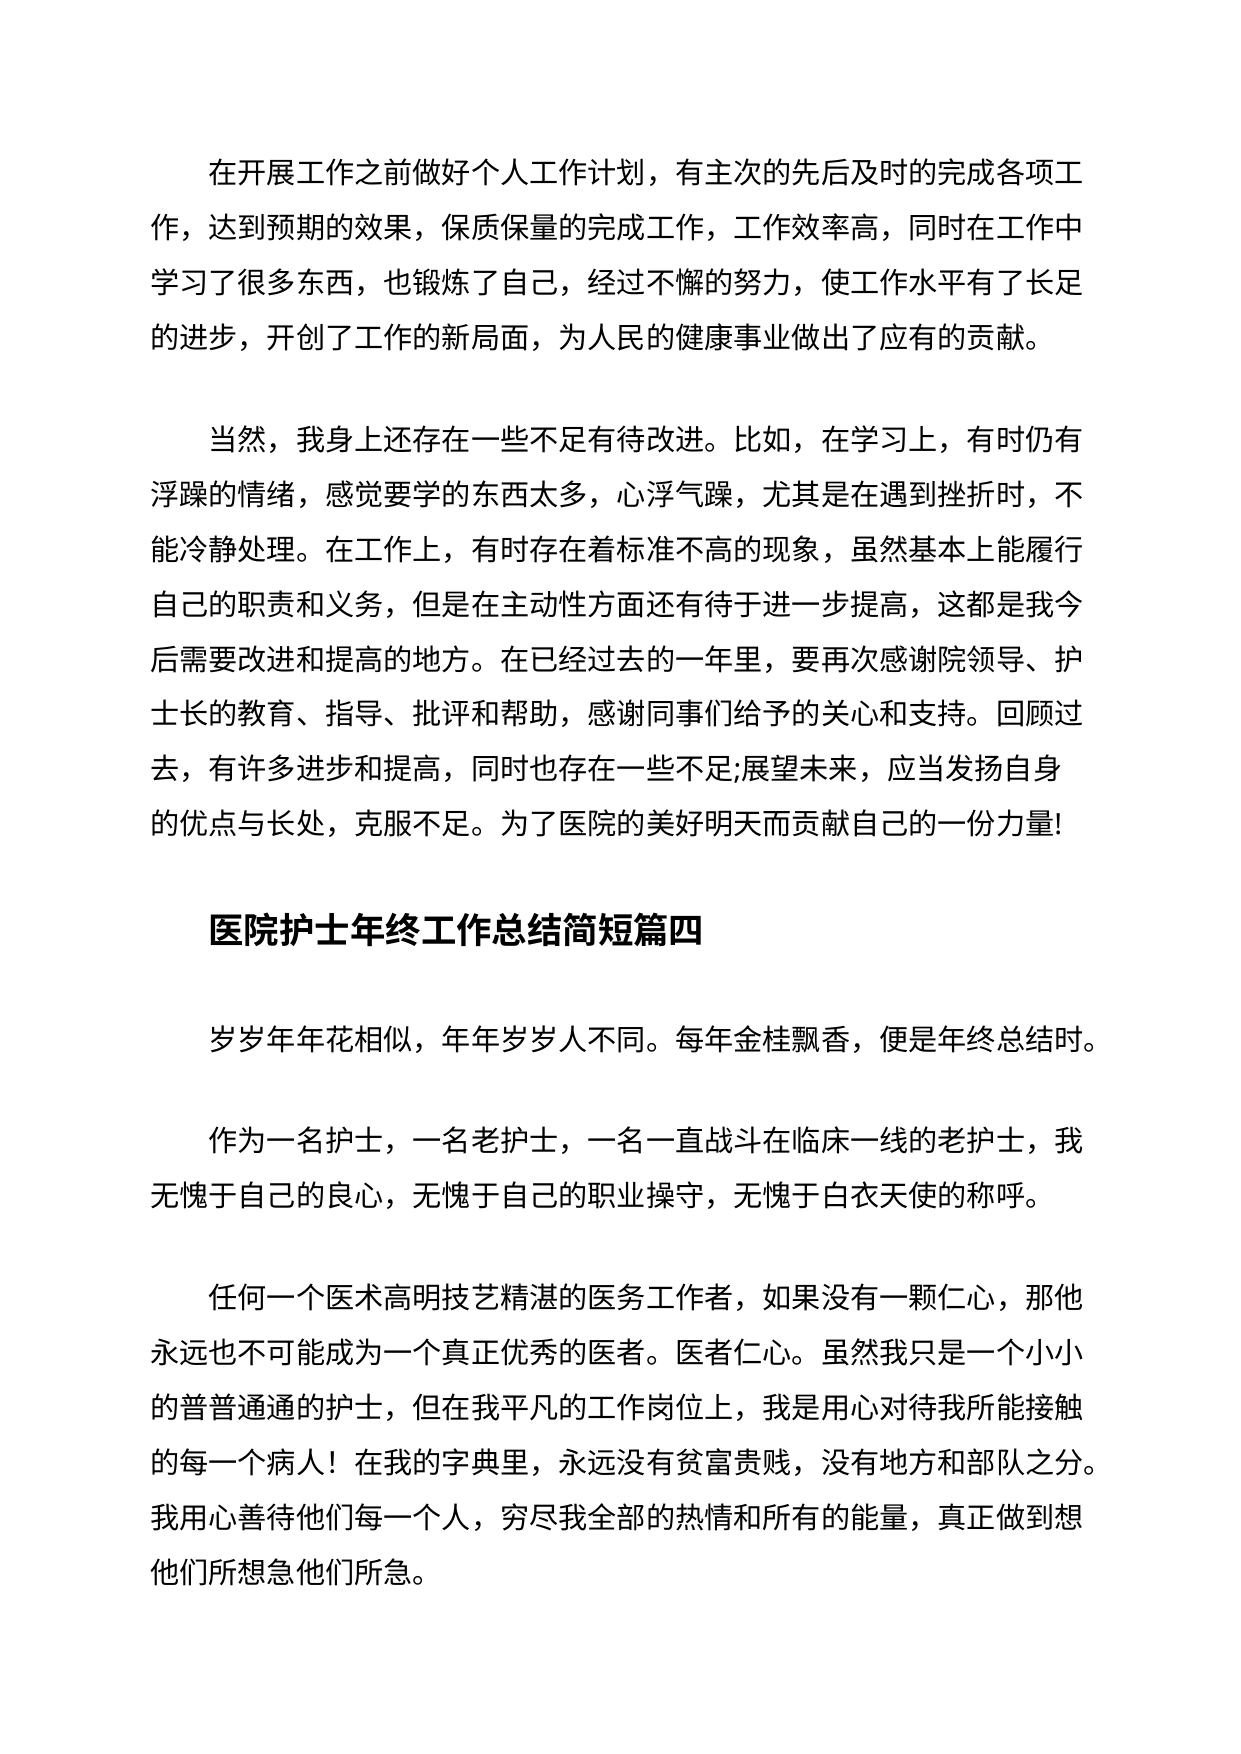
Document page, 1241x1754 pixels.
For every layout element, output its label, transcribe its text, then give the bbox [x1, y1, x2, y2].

text 医院护士年终工作总结简短篇四 [150, 903, 1090, 954]
text 在开展工作之前做好个人工作计划，有主次的先后及时的完成各项工作，达到预期的效果，保质保量的完成工作，工作效率高，同时在工作中学习了很多东西，也锻炼了自己，经过不懈的努力，使工作水平有了长足的进步，开创了工作的新局面，为人民的健康事业做出了应有的贡献。 [150, 150, 1090, 357]
text 作为一名护士，一名老护士，一名一直战斗在临床一线的老护士，我无愧于自己的良心，无愧于自己的职业操守，无愧于白衣天使的称呼。 [150, 1118, 1090, 1215]
text 岁岁年年花相似，年年岁岁人不同。每年金桂飘香，便是年终总结时。 [150, 1016, 1090, 1058]
text 当然，我身上还存在一些不足有待改进。比如，在学习上，有时仍有浮躁的情绪，感觉要学的东西太多，心浮气躁，尤其是在遇到挫折时，不能冷静处理。在工作上，有时存在着标准不高的现象，虽然基本上能履行自己的职责和义务，但是在主动性方面还有待于进一步提高，这都是我今后需要改进和提高的地方。在已经过去的一年里，要再次感谢院领导、护士长的教育、指导、批评和帮助，感谢同事们给予的关心和支持。回顾过去，有许多进步和提高，同时也存在一些不足;展望未来，应当发扬自身的优点与长处，克服不足。为了医院的美好明天而贡献自己的一份力量! [150, 416, 1090, 843]
text 任何一个医术高明技艺精湛的医务工作者，如果没有一颗仁心，那他永远也不可能成为一个真正优秀的医者。医者仁心。虽然我只是一个小小的普普通通的护士，但在我平凡的工作岗位上，我是用心对待我所能接触的每一个病人！在我的字典里，永远没有贫富贵贱，没有地方和部队之分。我用心善待他们每一个人，穷尽我全部的热情和所有的能量，真正做到想他们所想急他们所急。 [150, 1275, 1090, 1591]
